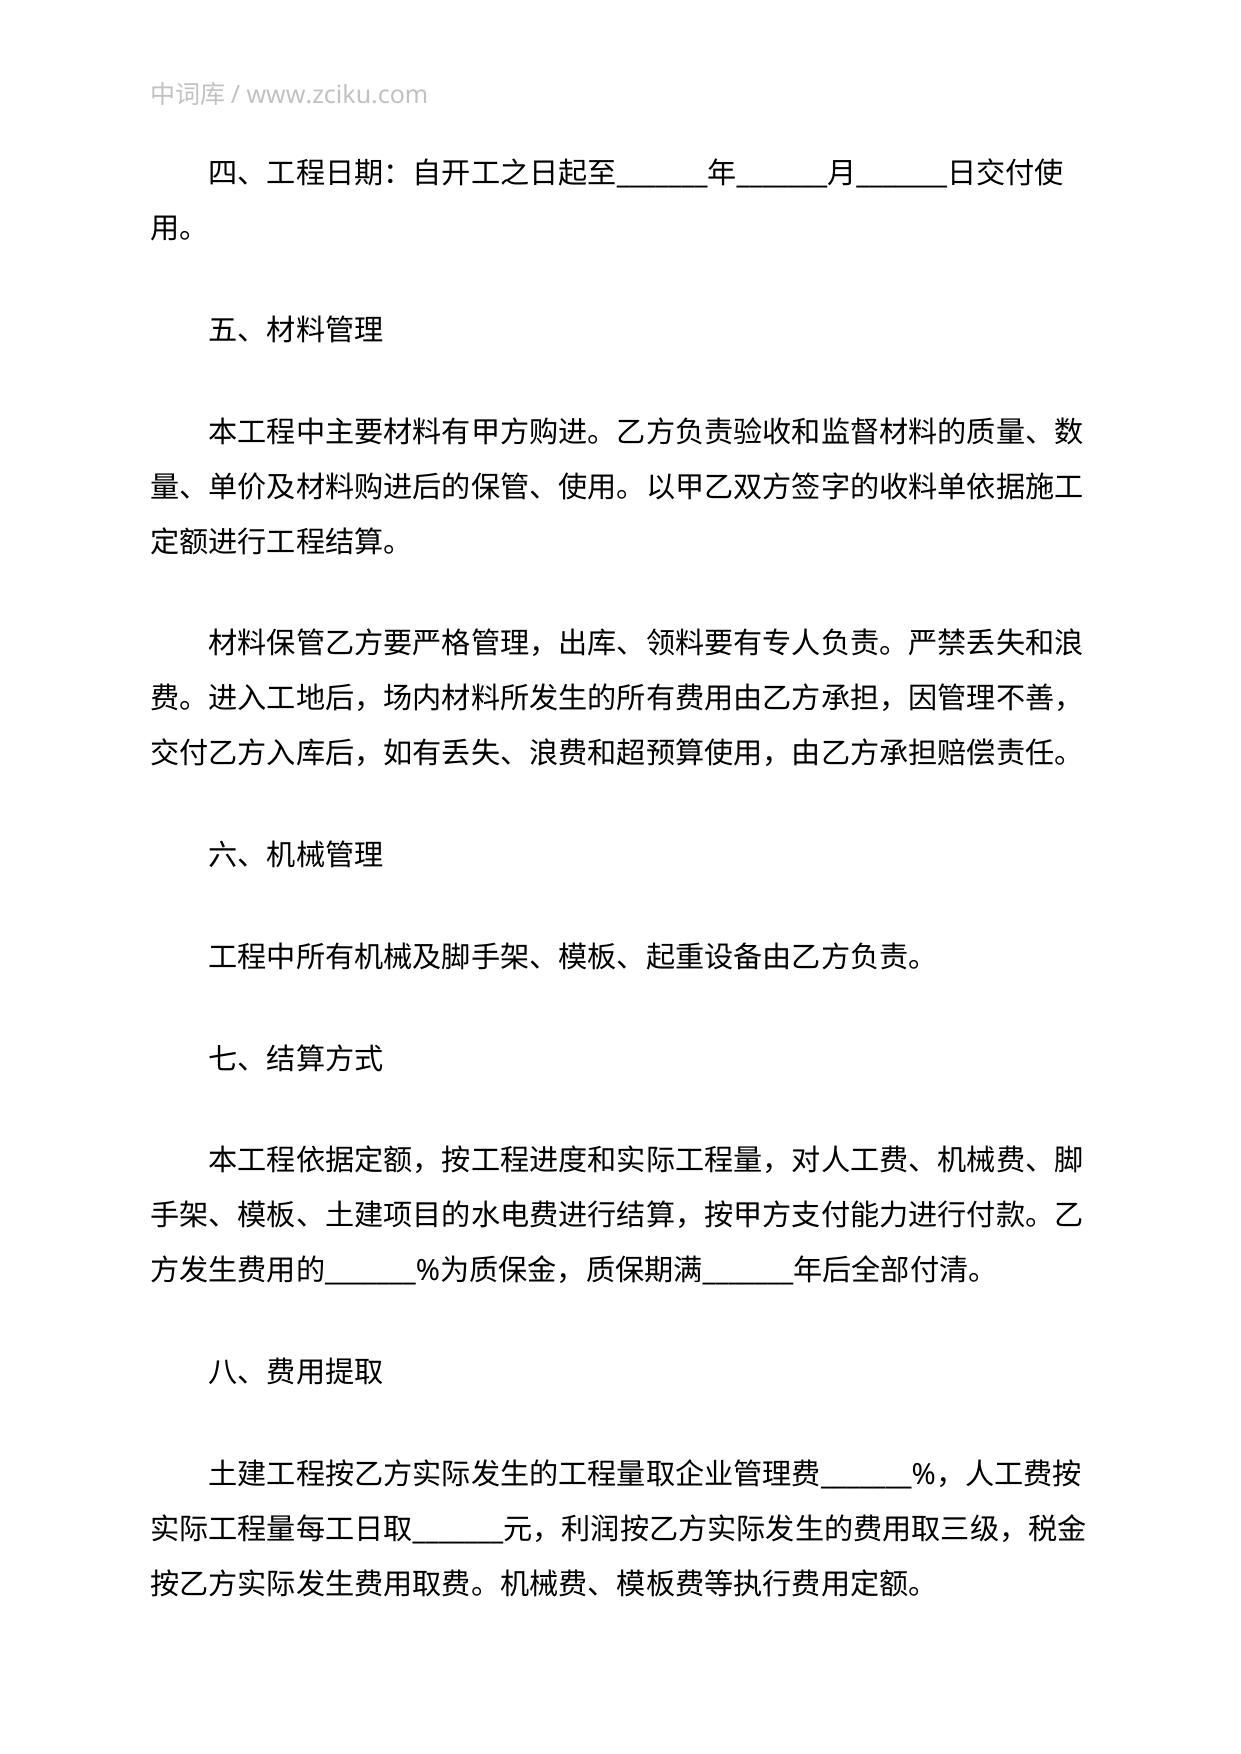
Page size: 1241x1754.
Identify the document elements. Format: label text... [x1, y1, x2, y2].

text 本工程中主要材料有甲方购进。乙方负责验收和监督材料的质量、数量、单价及材料购进后的保管、使用。以甲乙双方签字的收料单依据施工定额进行工程结算。 [150, 408, 1090, 561]
text 材料保管乙方要严格管理，出库、领料要有专人负责。严禁丢失和浪费。进入工地后，场内材料所发生的所有费用由乙方承担，因管理不善，交付乙方入库后，如有丢失、浪费和超预算使用，由乙方承担赔偿责任。 [150, 620, 1090, 772]
text 七、结算方式 [150, 1035, 1090, 1077]
text 六、机械管理 [150, 832, 1090, 874]
text 八、费用提取 [150, 1349, 1090, 1391]
text 五、材料管理 [150, 307, 1090, 349]
text 工程中所有机械及脚手架、模板、起重设备由乙方负责。 [150, 933, 1090, 976]
text 四、工程日期：自开工之日起至_______年_______月_______日交付使用。 [150, 150, 1090, 247]
text 土建工程按乙方实际发生的工程量取企业管理费_______%，人工费按实际工程量每工日取_______元，利润按乙方实际发生的费用取三级，税金按乙方实际发生费用取费。机械费、模板费等执行费用定额。 [150, 1451, 1090, 1603]
text 本工程依据定额，按工程进度和实际工程量，对人工费、机械费、脚手架、模板、土建项目的水电费进行结算，按甲方支付能力进行付款。乙方发生费用的_______%为质保金，质保期满_______年后全部付清。 [150, 1137, 1090, 1289]
